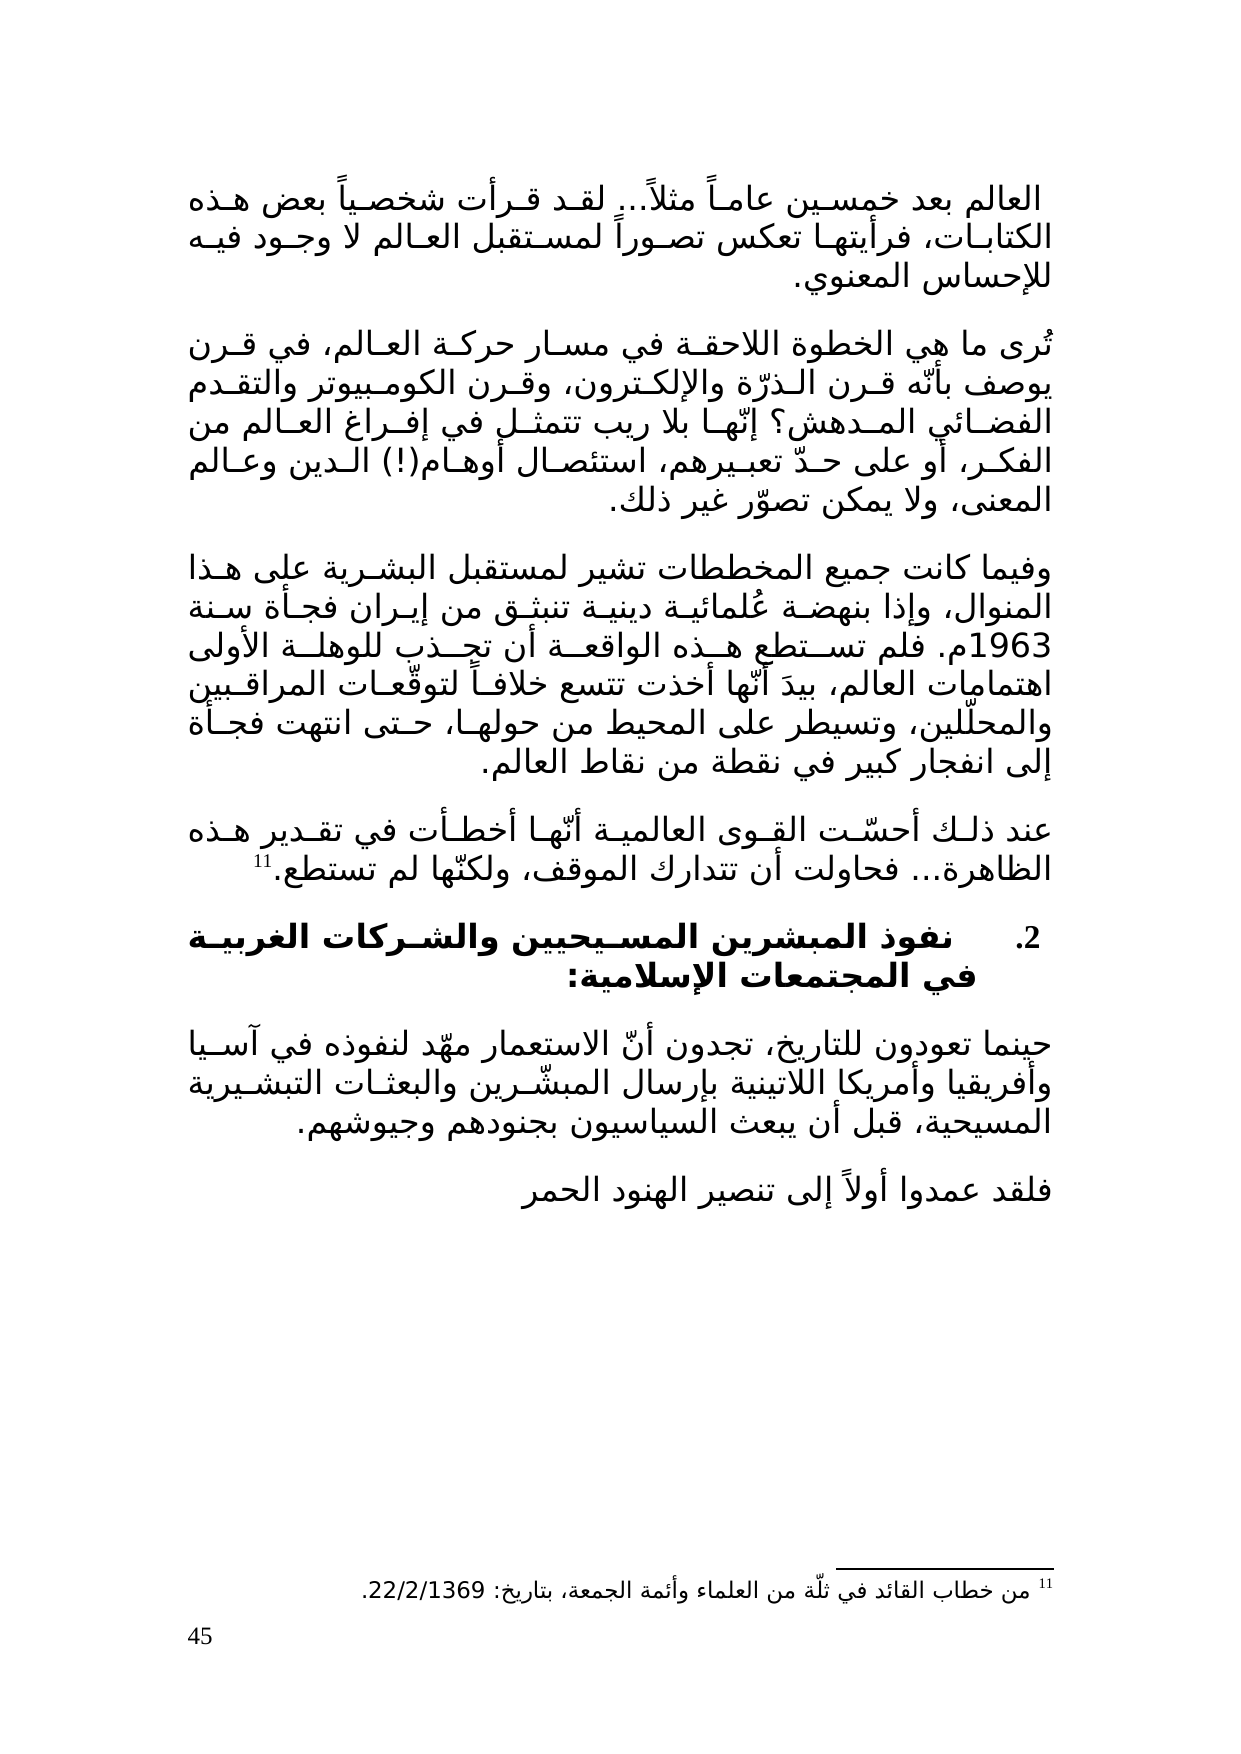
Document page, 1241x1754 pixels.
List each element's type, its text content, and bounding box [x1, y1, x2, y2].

text عند ذلك أحسّت القوى العالمية أنّها أخطأت في تقدير هذه الظاهرة... فحاولت أن تتدارك الموقف، ولكنّها لم تستطع. [187, 811, 1053, 888]
text حينما تعودون للتاريخ، تجدون أنّ الاستعمار مهّد لنفوذه في آسيا وأفريقيا وأمريكا اللاتينية بإرسال المبشّرين والبعثات التبشيرية المسيحية، قبل أن يبعث السياسيون بجنودهم وجيوشهم. [187, 1025, 1053, 1141]
text العالم بعد خمسين عاماً مثلاً... لقد قرأت شخصياً بعض هذه الكتابات، فرأيتها تعكس تصوراً لمستقبل العالم لا وجود فيه للإحساس المعنوي. [187, 179, 1053, 296]
list نفوذ المبشرين المسيحيين والشركات الغربية في المجتمعات الإسلامية: [187, 918, 1015, 996]
text تُرى ما هي الخطوة اللاحقة في مسار حركة العالم، في قرن يوصف بأنّه قرن الذرّة والإلكترون، وقرن الكومبيوتر والتقدم الفضائي المدهش؟ إنّها بلا ريب تتمثل في إفراغ العالم من الفكر، أو على حدّ تعبيرهم، استئصال أوهام(!) الدين وعالم المعنى، ولا يمكن تصوّر غير ذلك. [187, 325, 1053, 519]
text فلقد عمدوا أولاً إلى تنصير الهنود الحمر [187, 1171, 1053, 1209]
text وفيما كانت جميع المخططات تشير لمستقبل البشرية على هذا المنوال، وإذا بنهضة عُلمائية دينية تنبثق من إيران فجأة سنة 1963م. فلم تستطع هذه الواقعة أن تجذب للوهلة الأولى اهتمامات العالم، بيدَ أنّها أخذت تتسع خلافاً لتوقّعات المراقبين والمحلّلين، وتسيطر على المحيط من حولها، حتى انتهت فجأة إلى انفجار كبير في نقطة من نقاط العالم. [187, 548, 1053, 781]
